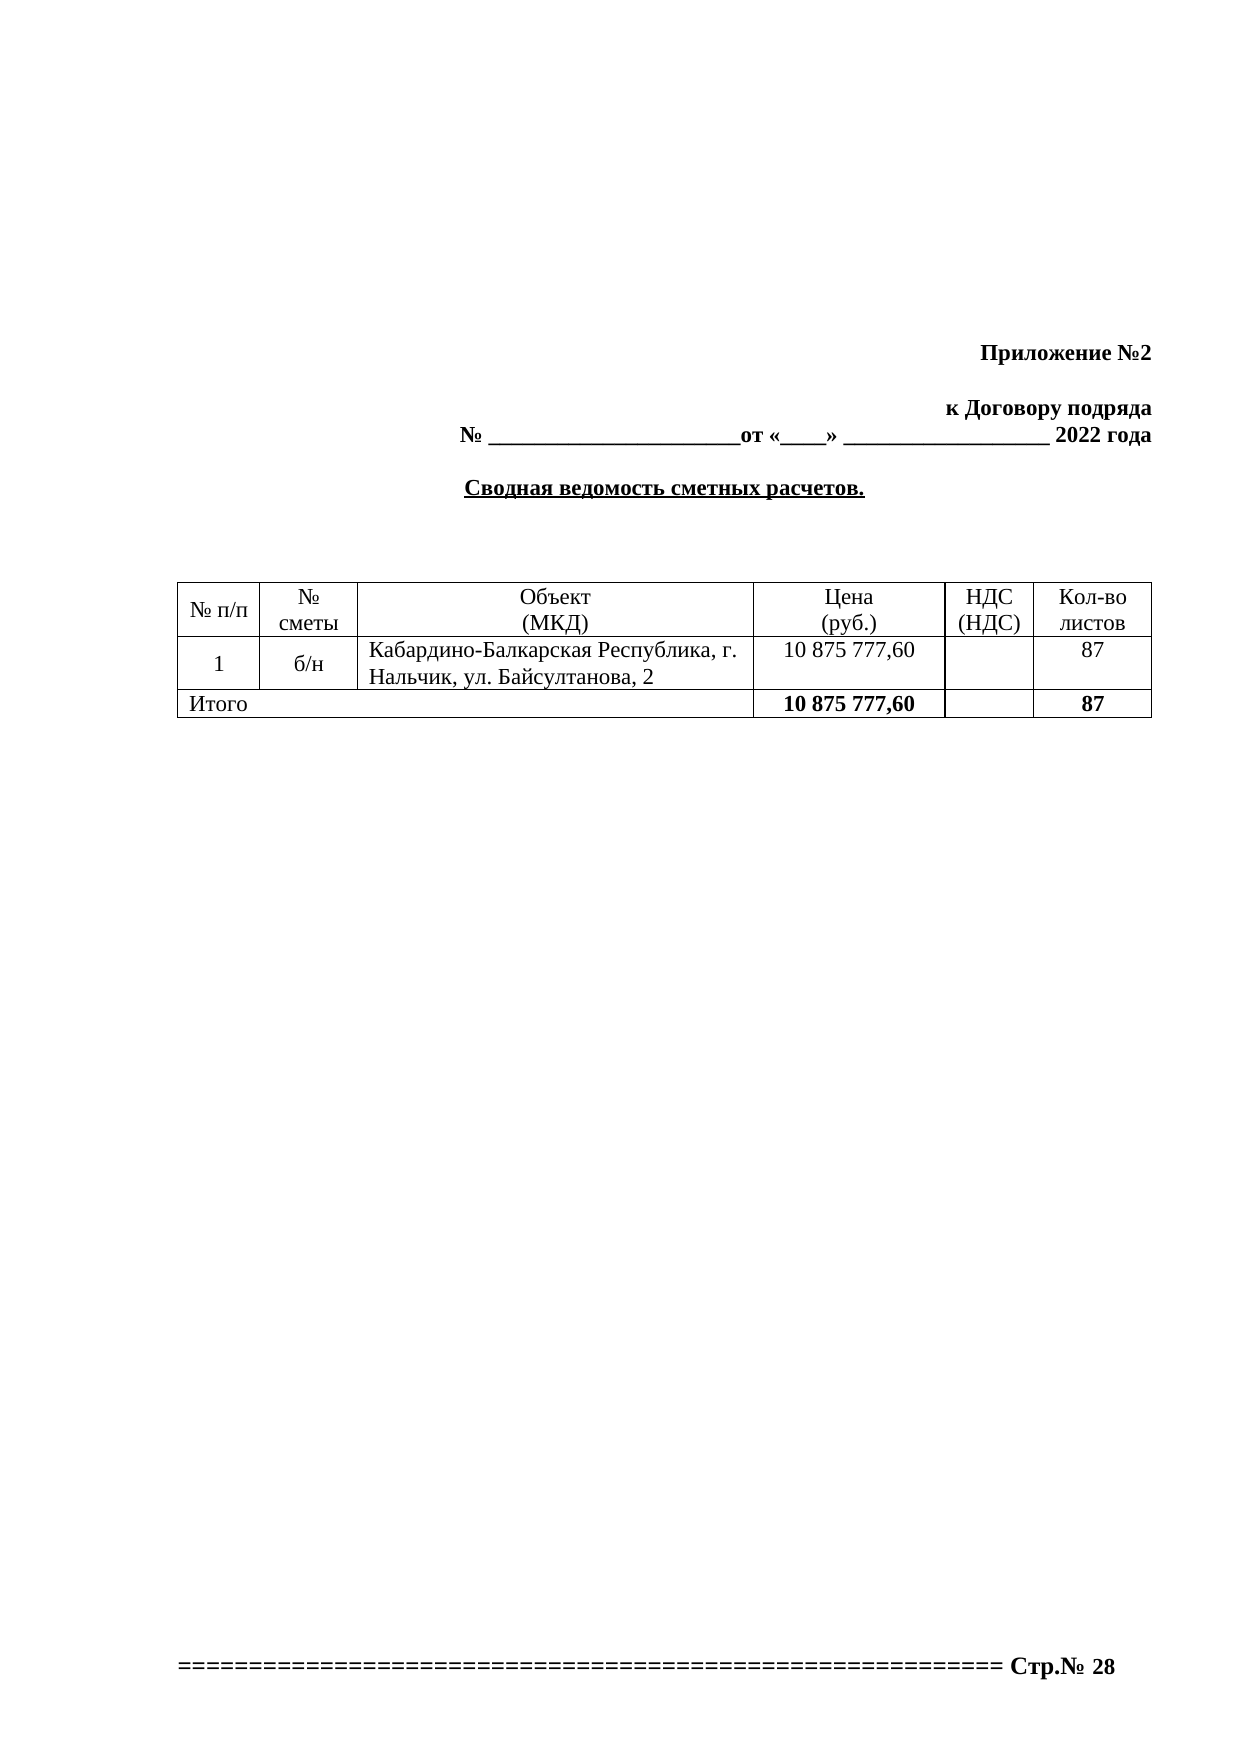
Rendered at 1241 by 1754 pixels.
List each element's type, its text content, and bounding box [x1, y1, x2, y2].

table_cell 10 875 777,60 [754, 637, 944, 689]
table_header Цена (руб.) [754, 583, 944, 636]
table_cell 10 875 777,60 [754, 690, 944, 717]
table_header Кол-во листов [1034, 583, 1151, 636]
table_cell [946, 637, 1033, 689]
table_cell Итого [178, 690, 753, 717]
table_cell 1 [178, 637, 259, 689]
table_cell 87 [1034, 637, 1151, 689]
table_header НДС (НДС) [946, 583, 1033, 636]
table_header № п/п [178, 583, 259, 636]
text Сводная ведомость сметных расчетов. [177, 473, 1152, 500]
table_cell [946, 690, 1033, 717]
table_cell б/н [260, 637, 357, 689]
table_header № сметы [260, 583, 357, 636]
text № ______________________от «____» __________________ 2022 года [177, 421, 1152, 447]
table_cell Кабардино-Балкарская Республика, г. Нальчик, ул. Байсултанова, 2 [358, 637, 753, 689]
subtitle Приложение №2 [177, 339, 1152, 365]
text к Договору подряда [177, 394, 1152, 421]
table_header Объект (МКД) [358, 583, 753, 636]
table_cell 87 [1034, 690, 1151, 717]
